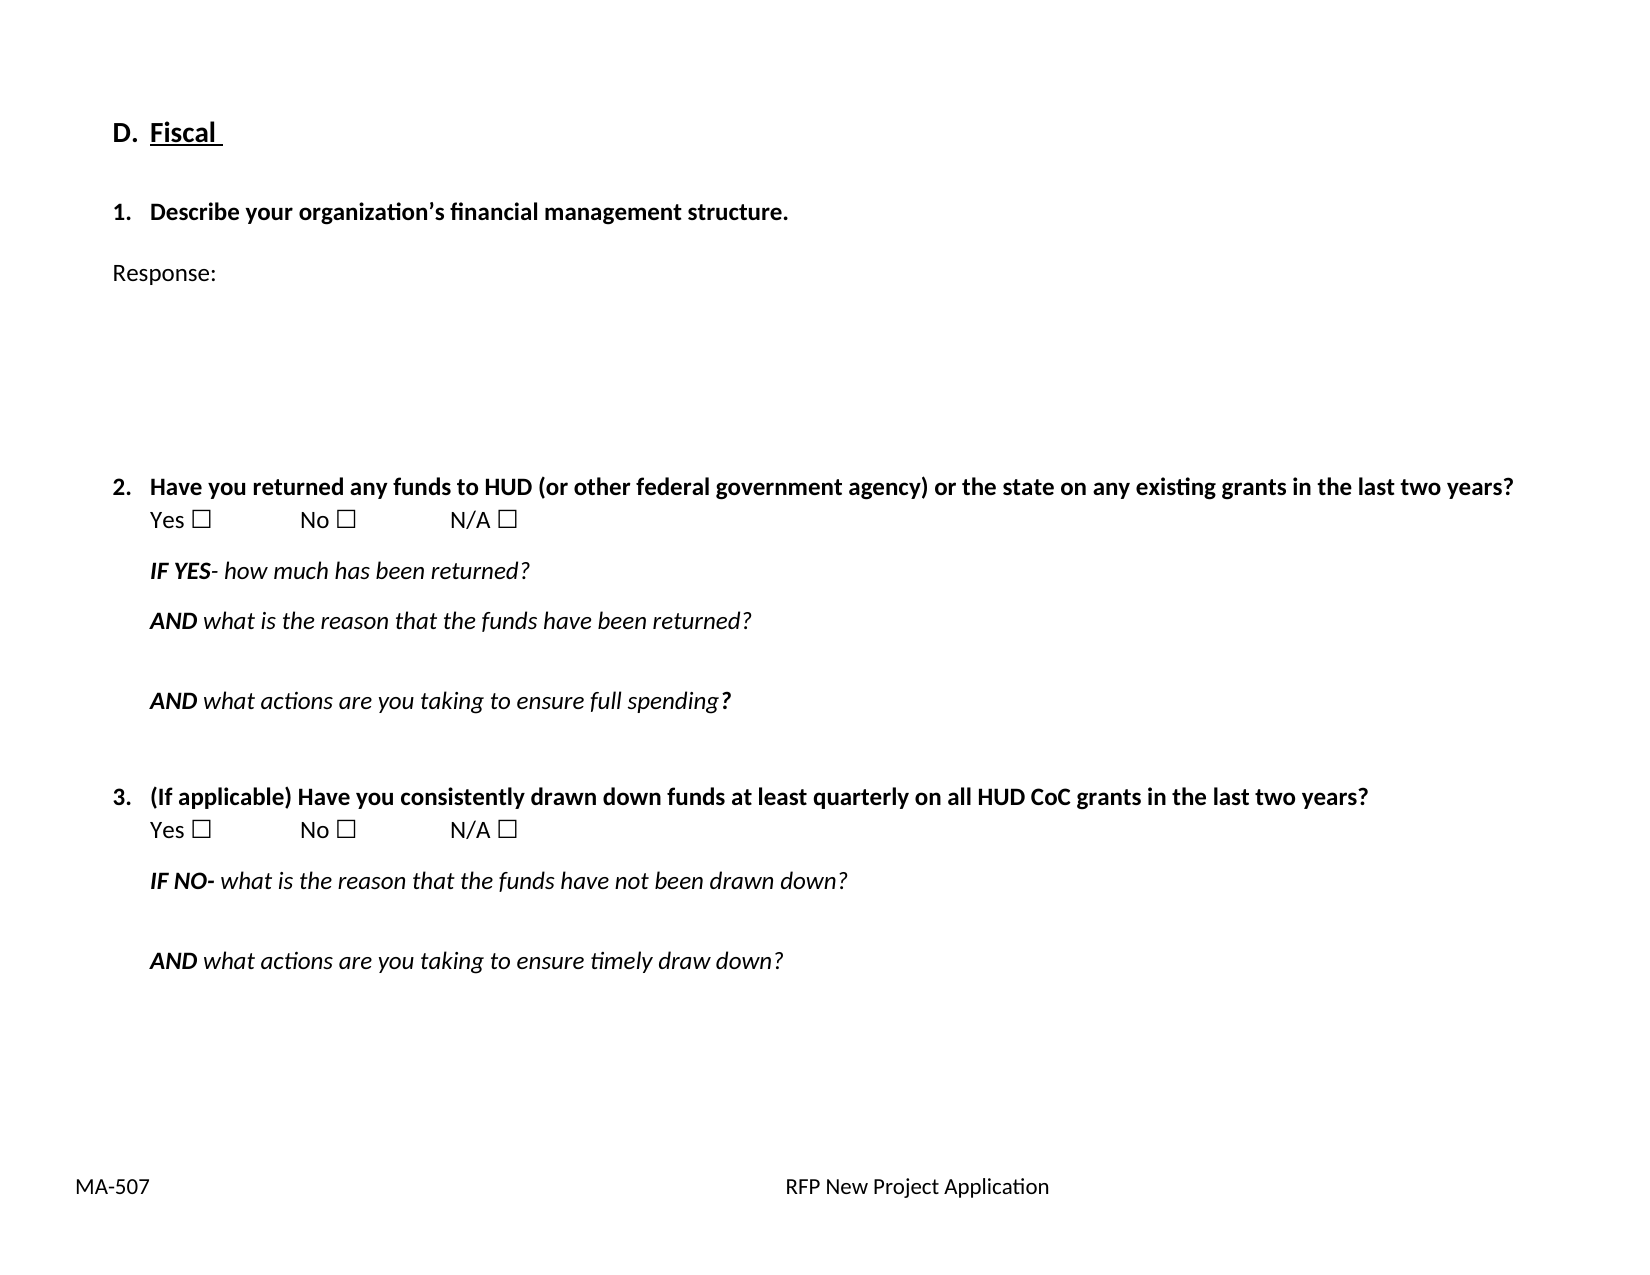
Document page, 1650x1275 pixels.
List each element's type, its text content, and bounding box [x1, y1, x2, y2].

text IF NO- what is the reason that the funds have not been drawn down? [75, 865, 1575, 896]
text AND what actions are you taking to ensure full spending? [75, 685, 1575, 715]
list Have you returned any funds to HUD (or other federal government agency) or the state on any existing grants in the last two years? [112, 471, 1575, 502]
list Describe your organization’s financial management structure. [112, 197, 1575, 227]
list Fiscal [112, 114, 1575, 150]
text AND what is the reason that the funds have been returned? [75, 605, 1575, 635]
list (If applicable) Have you consistently drawn down funds at least quarterly on all HUD CoC grants in the last two years? [112, 781, 1575, 812]
text Response: [75, 258, 1575, 288]
text Yes No N/A [75, 502, 1575, 536]
text AND what actions are you taking to ensure timely draw down? [75, 945, 1575, 976]
text IF YES- how much has been returned? [75, 555, 1575, 586]
text Yes No N/A [75, 812, 1575, 846]
